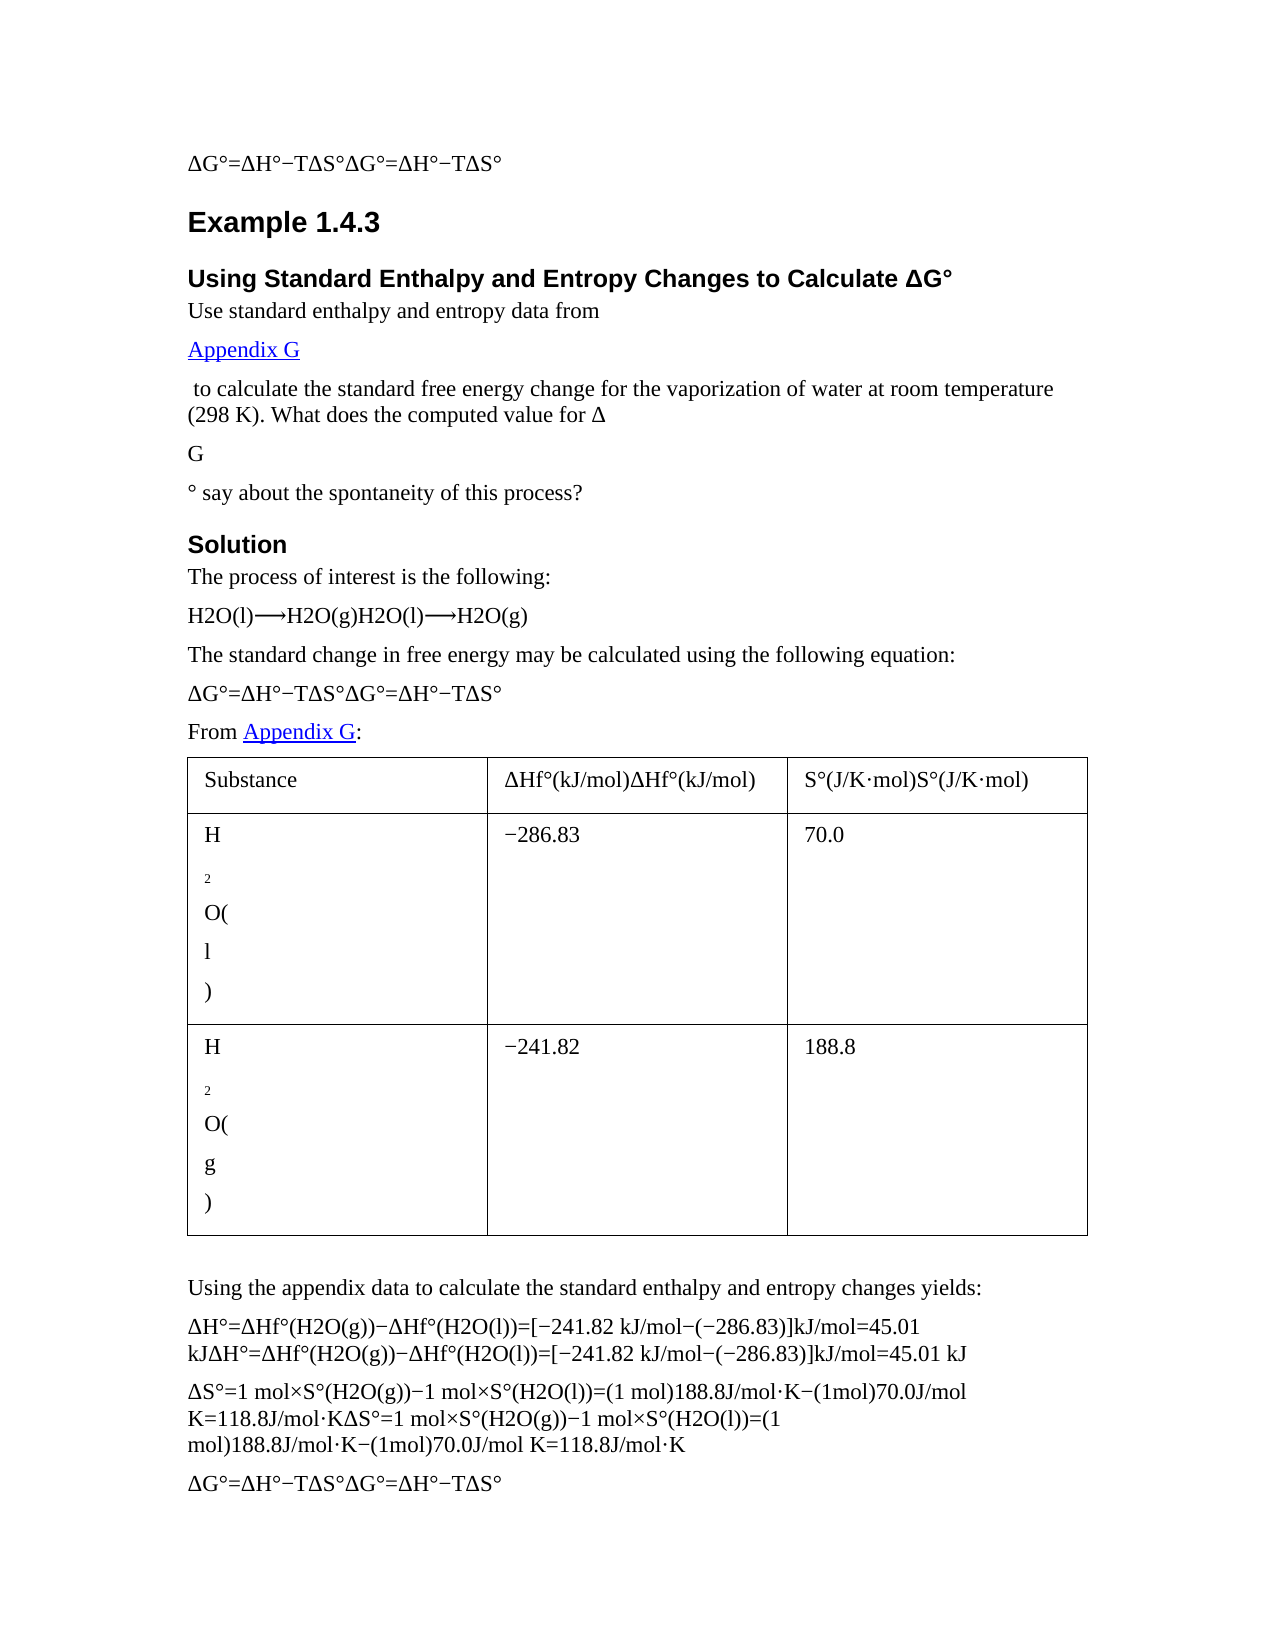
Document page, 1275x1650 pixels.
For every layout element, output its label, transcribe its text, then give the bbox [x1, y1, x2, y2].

text Appendix G [187, 336, 1087, 362]
text Use standard enthalpy and entropy data from [187, 297, 1087, 323]
text ΔG°=ΔH°−TΔS°ΔG°=ΔH°−TΔS° [187, 1470, 1087, 1496]
text From Appendix G: [187, 718, 1087, 745]
table_cell −241.82 [488, 1025, 787, 1235]
text Using the appendix data to calculate the standard enthalpy and entropy changes yields: [187, 1274, 1087, 1301]
text The process of interest is the following: [187, 563, 1087, 589]
text G [187, 440, 1087, 466]
text The standard change in free energy may be calculated using the following equation: [187, 641, 1087, 667]
text ° say about the spontaneity of this process? [187, 479, 1087, 505]
table_cell H 2 O( l ) [188, 814, 487, 1024]
text H2O(l)⟶H2O(g)H2O(l)⟶H2O(g) [187, 602, 1087, 628]
table_header ΔHf°(kJ/mol)ΔHf°(kJ/mol) [488, 758, 787, 813]
table_header S°(J/K·mol)S°(J/K·mol) [788, 758, 1087, 813]
table_cell 70.0 [788, 814, 1087, 1024]
text ΔG°=ΔH°−TΔS°ΔG°=ΔH°−TΔS° [187, 150, 1087, 176]
subtitle Using Standard Enthalpy and Entropy Changes to Calculate ΔG° [187, 264, 1087, 293]
text to calculate the standard free energy change for the vaporization of water at room temperature (298 K). What does the computed value for Δ [187, 375, 1087, 427]
table_cell −286.83 [488, 814, 787, 1024]
subtitle Solution [187, 530, 1087, 559]
text ΔS°=1 mol×S°(H2O(g))−1 mol×S°(H2O(l))=(1 mol)188.8J/mol·K−(1mol)70.0J/mol K=118.8J/mol·KΔS°=1 mol×S°(H2O(g))−1 mol×S°(H2O(l))=(1 mol)188.8J/mol·K−(1mol)70.0J/mol K=118.8J/mol·K [187, 1378, 1087, 1457]
text ΔH°=ΔHf°(H2O(g))−ΔHf°(H2O(l))=[−241.82 kJ/mol−(−286.83)]kJ/mol=45.01 kJΔH°=ΔHf°(H2O(g))−ΔHf°(H2O(l))=[−241.82 kJ/mol−(−286.83)]kJ/mol=45.01 kJ [187, 1313, 1087, 1366]
table_cell 188.8 [788, 1025, 1087, 1235]
table_cell H 2 O( g ) [188, 1025, 487, 1235]
subtitle Example 1.4.3 [187, 206, 1087, 239]
table_header Substance [188, 758, 487, 813]
text ΔG°=ΔH°−TΔS°ΔG°=ΔH°−TΔS° [187, 679, 1087, 706]
